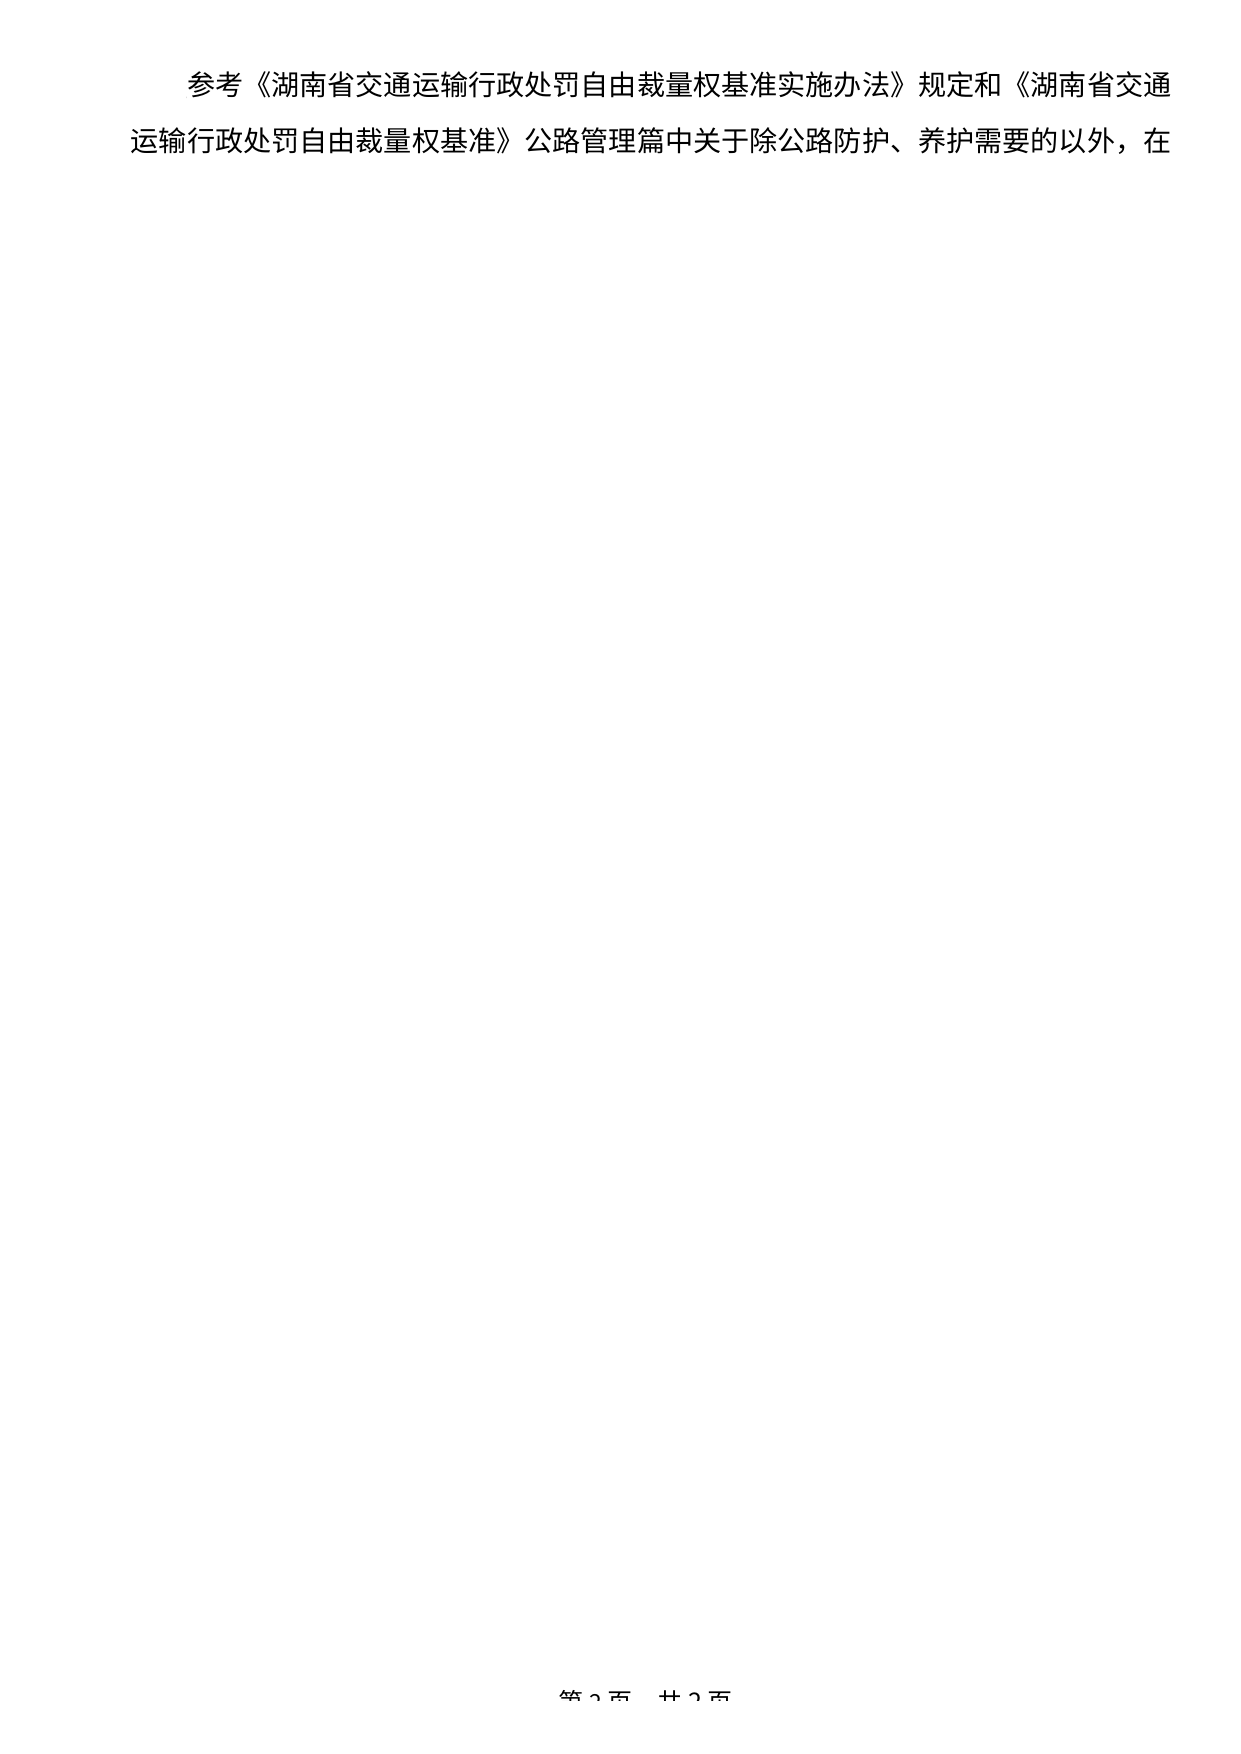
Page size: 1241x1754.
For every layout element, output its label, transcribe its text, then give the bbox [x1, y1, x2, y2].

text 参考《湖南省交通运输行政处罚自由裁量权基准实施办法》规定和《湖南省交通运输行政处罚自由裁量权基准》公路管理篇中关于除公路防护、养护需要的以外，在 [131, 62, 1172, 159]
